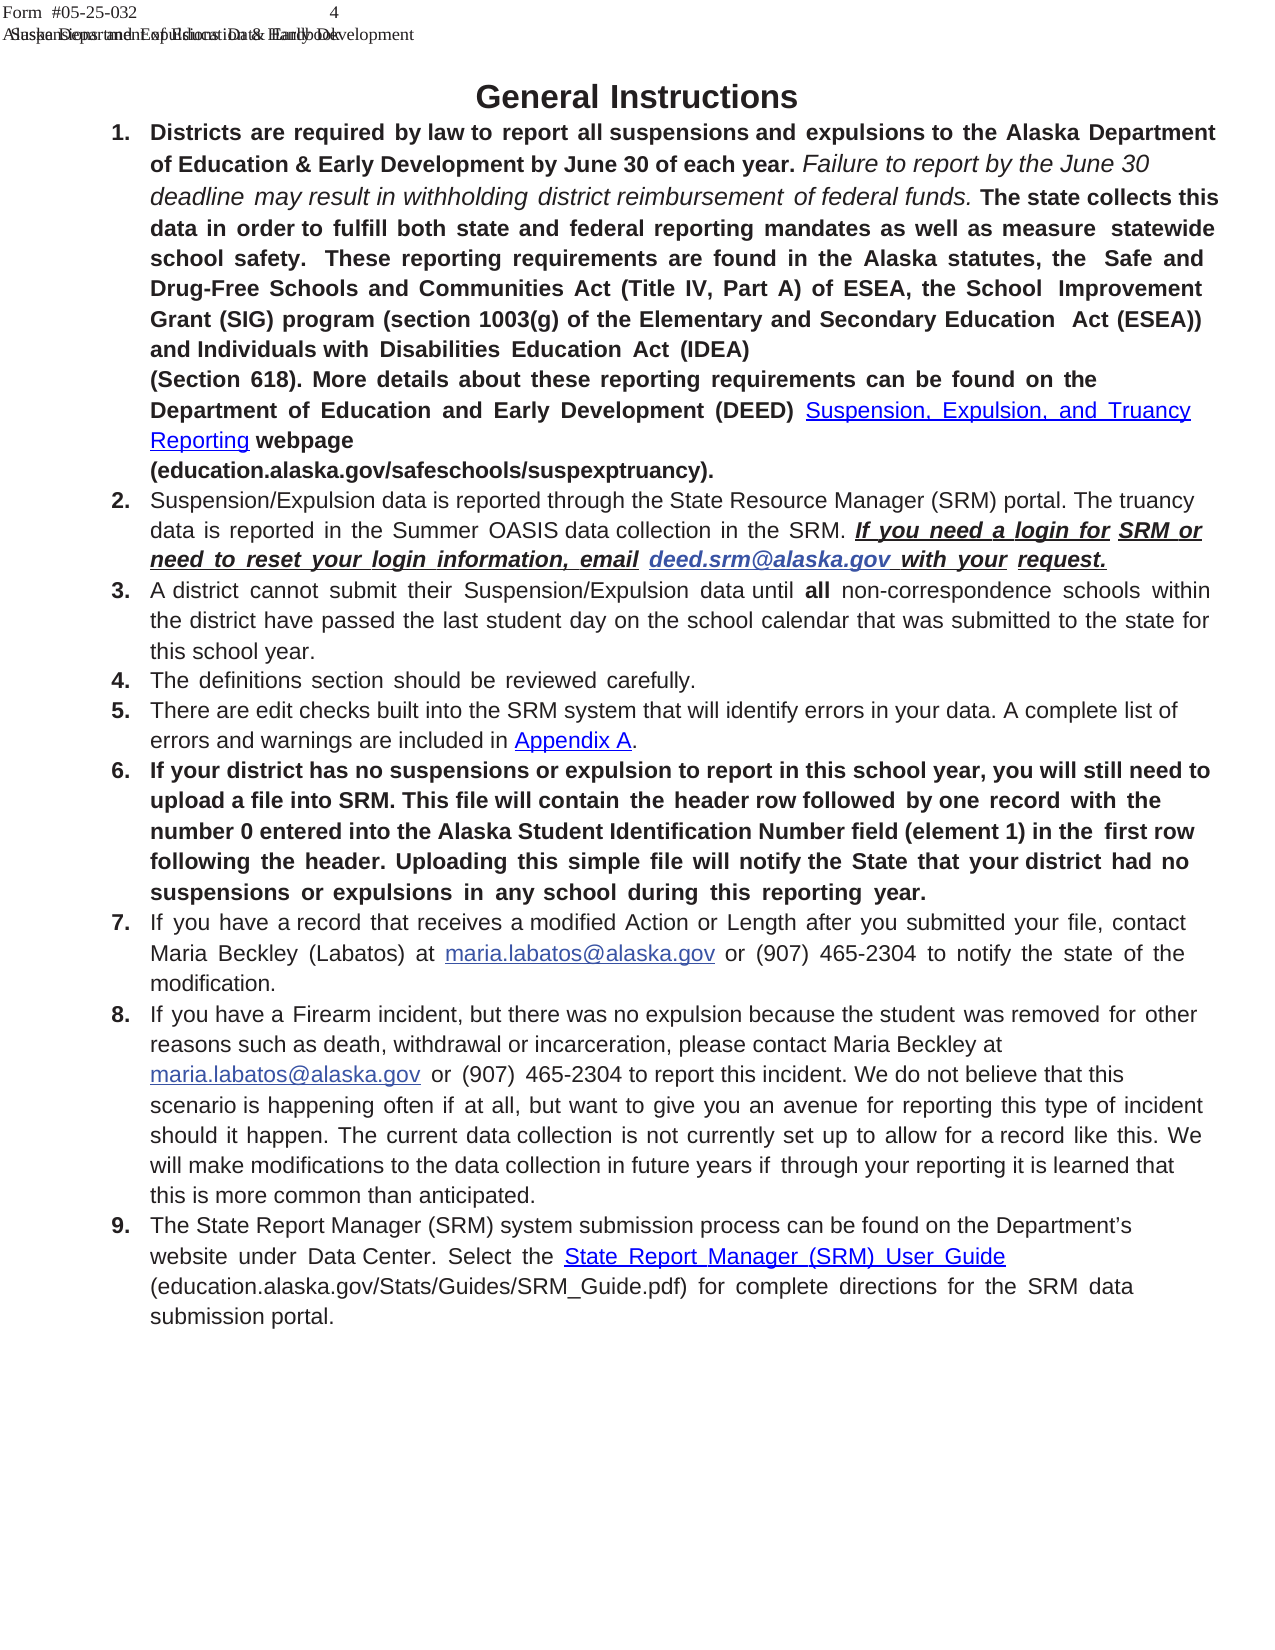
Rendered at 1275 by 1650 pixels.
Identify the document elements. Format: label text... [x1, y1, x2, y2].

list The State Report Manager (SRM) system submission process can be found on the Department’s website under Data Center. Select the State Report Manager (SRM) User Guide (education.alaska.gov/Stats/Guides/SRM_Guide.pdf) for complete directions for the SRM data submission portal. [111, 1212, 1163, 1329]
list Districts are required by law to report all suspensions and expulsions to the Alaska Department of Education & Early Development by June 30 of each year. Failure to report by the June 30 deadline may result in withholding district reimbursement of federal funds. The state collects this data in order to fulfill both state and federal reporting mandates as well as measure statewide school safety. These reporting requirements are found in the Alaska statutes, the Safe and [111, 118, 1223, 271]
subtitle If your district has no suspensions or expulsion to report in this school year, you will still need to upload a file into SRM. This file will contain the header row followed by one record with the number 0 entered into the Alaska Student Identification Number field (element 1) in the first row following the header. Uploading this simple file will notify the State that your district had no [111, 757, 1220, 874]
subtitle suspensions or expulsions in any school during this reporting year. [150, 878, 1235, 905]
list The definitions section should be reviewed carefully. [111, 668, 1235, 694]
subtitle (Section 618). More details about these reporting requirements can be found on the [150, 366, 1235, 392]
list If you have a record that receives a modified Action or Length after you submitted your file, contact Maria Beckley (Labatos) at maria.labatos@alaska.gov or (907) 465-2304 to notify the state of the modification. [111, 909, 1192, 997]
subtitle Drug-Free Schools and Communities Act (Title IV, Part A) of ESEA, the School Improvement Grant (SIG) program (section 1003(g) of the Elementary and Secondary Education Act (ESEA)) and Individuals with Disabilities Education Act (IDEA) [150, 275, 1202, 362]
list A district cannot submit their Suspension/Expulsion data until all non-correspondence schools within the district have passed the last student day on the school calendar that was submitted to the state for this school year. [111, 577, 1210, 664]
list If you have a Firearm incident, but there was no expulsion because the student was removed for other reasons such as death, withdrawal or incarceration, please contact Maria Beckley at maria.labatos@alaska.gov or (907) 465-2304 to report this incident. We do not believe that this scenario is happening often if at all, but want to give you an avenue for reporting this type of incident should it happen. The current data collection is not currently set up to allow for a record like this. We will make modifications to the data collection in future years if through your reporting it is learned that this is more common than anticipated. [111, 1001, 1208, 1208]
subtitle (education.alaska.gov/safeschools/suspexptruancy). [150, 457, 1235, 483]
subtitle General Instructions [114, 77, 1160, 116]
text Department of Education and Early Development (DEED) Suspension, Expulsion, and Truancy Reporting webpage [150, 397, 1191, 453]
list There are edit checks built into the SRM system that will identify errors in your data. A complete list of errors and warnings are included in Appendix A. [111, 697, 1195, 753]
list Suspension/Expulsion data is reported through the State Resource Manager (SRM) portal. The truancy data is reported in the Summer OASIS data collection in the SRM. If you need a login for SRM or need to reset your login information, email deed.srm@alaska.gov with your request. [111, 487, 1209, 573]
